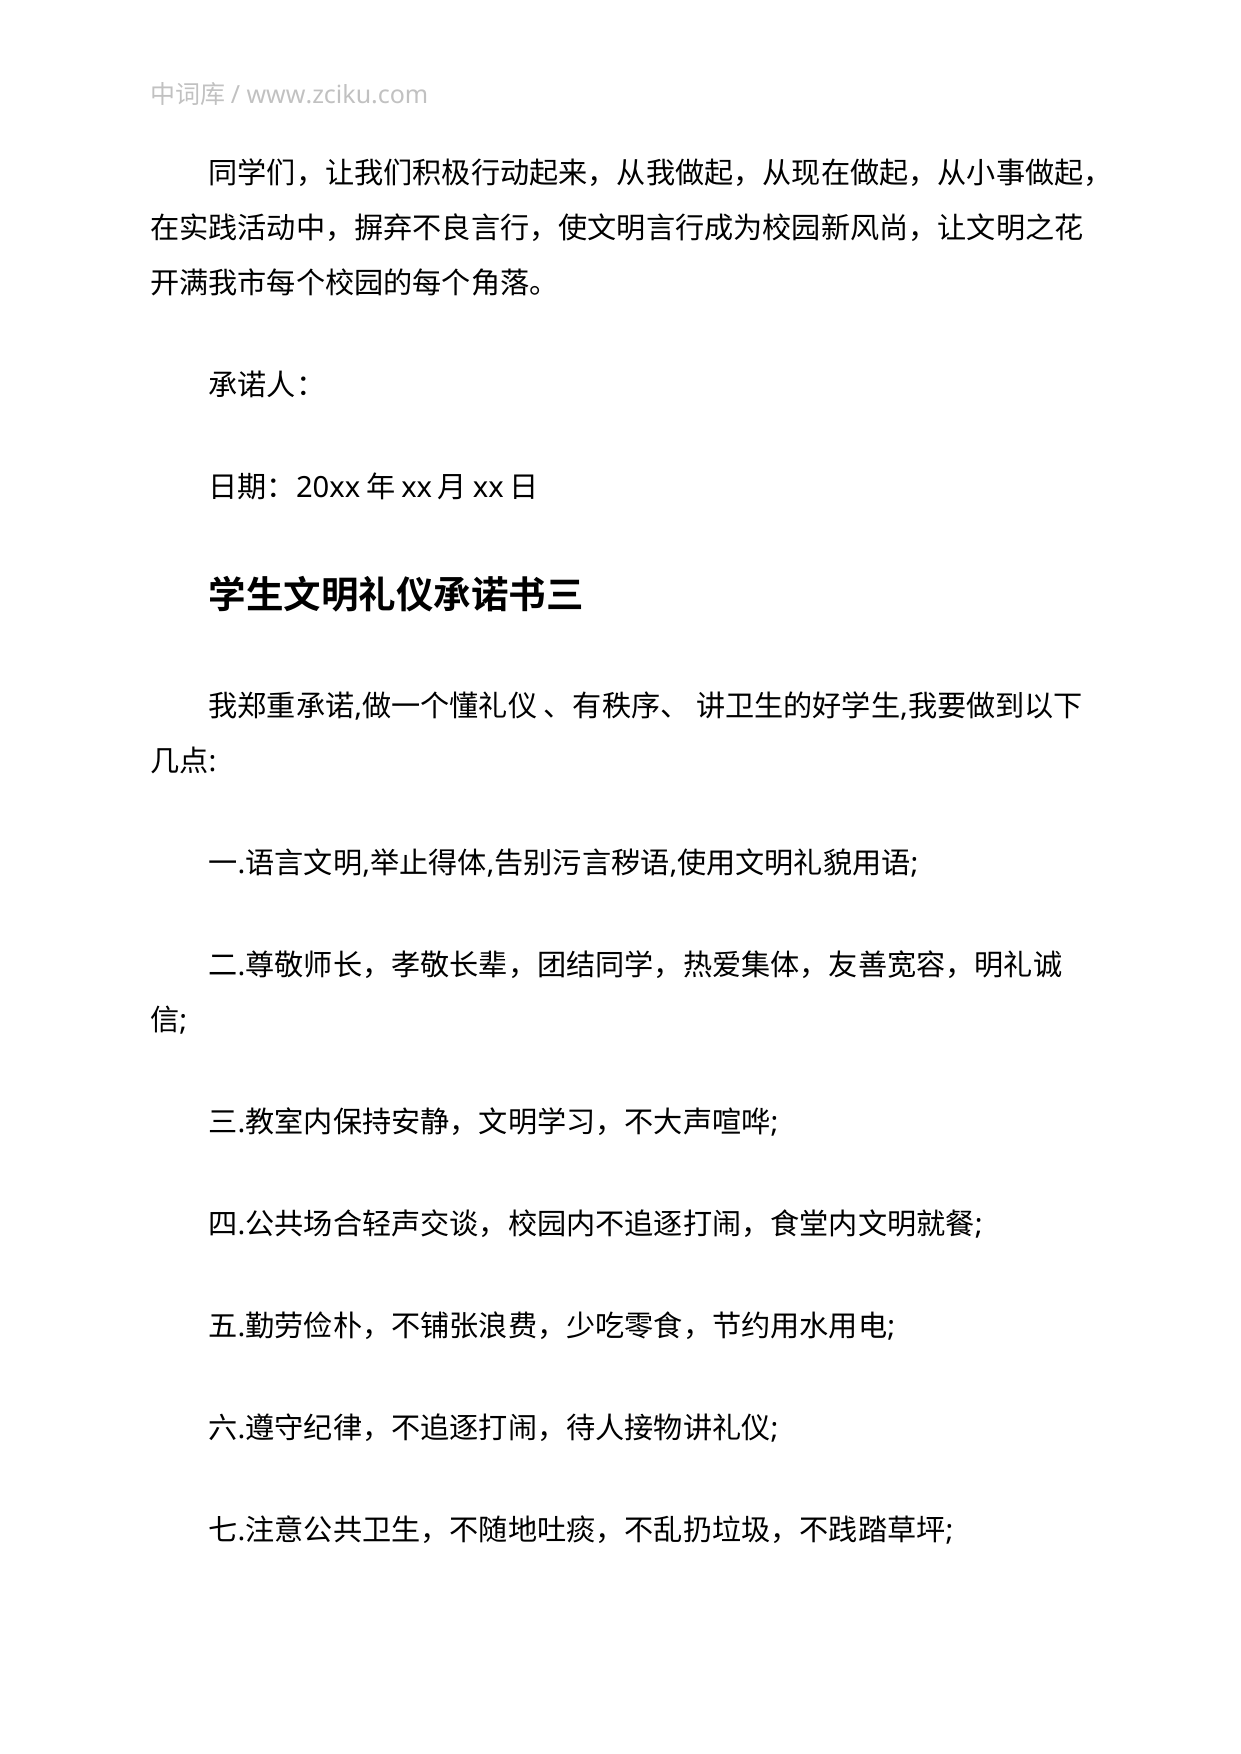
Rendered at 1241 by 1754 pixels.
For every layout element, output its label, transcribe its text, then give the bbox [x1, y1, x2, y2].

text 承诺人： [150, 362, 1090, 404]
text 我郑重承诺,做一个懂礼仪 、有秩序、 讲卫生的好学生,我要做到以下几点: [150, 683, 1090, 780]
text 同学们，让我们积极行动起来，从我做起，从现在做起，从小事做起，在实践活动中，摒弃不良言行，使文明言行成为校园新风尚，让文明之花开满我市每个校园的每个角落。 [150, 150, 1090, 302]
text 五.勤劳俭朴，不铺张浪费，少吃零食，节约用水用电; [150, 1303, 1090, 1345]
text 学生文明礼仪承诺书三 [150, 565, 1090, 619]
text 七.注意公共卫生，不随地吐痰，不乱扔垃圾，不践踏草坪; [150, 1507, 1090, 1549]
text 六.遵守纪律，不追逐打闹，待人接物讲礼仪; [150, 1404, 1090, 1447]
text 四.公共场合轻声交谈，校园内不追逐打闹，食堂内文明就餐; [150, 1201, 1090, 1243]
text 一.语言文明,举止得体,告别污言秽语,使用文明礼貌用语; [150, 840, 1090, 882]
text 三.教室内保持安静，文明学习，不大声喧哗; [150, 1099, 1090, 1141]
text 日期：20xx年xx月xx日 [150, 463, 1090, 506]
text 二.尊敬师长，孝敬长辈，团结同学，热爱集体，友善宽容，明礼诚信; [150, 942, 1090, 1039]
